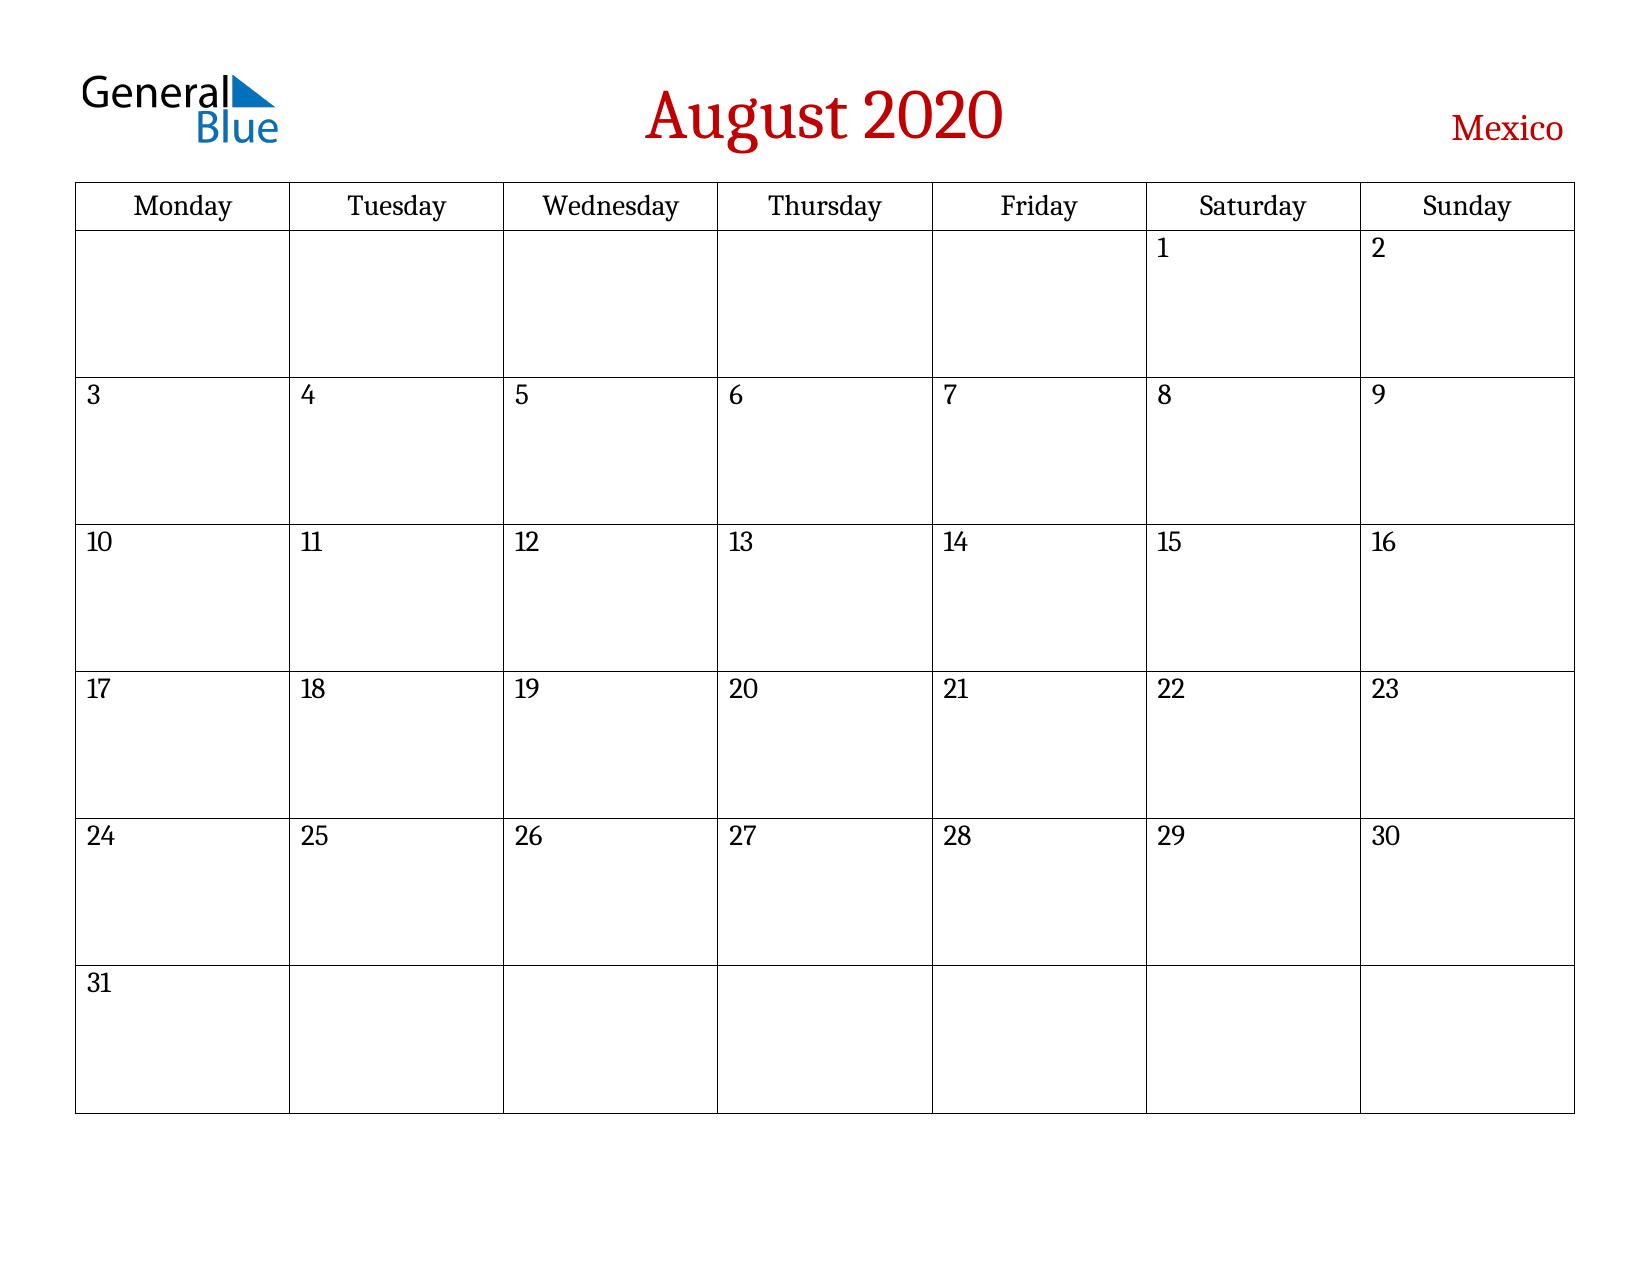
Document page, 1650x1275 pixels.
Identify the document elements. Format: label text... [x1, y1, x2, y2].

table_cell 30 [1361, 819, 1574, 853]
table_cell [1147, 706, 1360, 818]
table_cell [76, 1000, 289, 1112]
table_cell [933, 231, 1146, 264]
table_cell 10 [76, 525, 289, 559]
table_cell [76, 265, 289, 377]
table_cell [290, 966, 503, 1000]
table_cell 6 [718, 378, 932, 412]
table_cell [933, 853, 1146, 965]
table_cell [718, 559, 932, 671]
table_cell [504, 231, 717, 264]
table_cell [504, 265, 717, 377]
table_cell 17 [76, 672, 289, 706]
table_cell [1361, 559, 1574, 671]
table_cell 14 [933, 525, 1146, 559]
table_cell [718, 265, 932, 377]
table_cell 18 [290, 672, 503, 706]
table_cell [933, 966, 1146, 1000]
table_cell 25 [290, 819, 503, 853]
table_cell [76, 706, 289, 818]
table_cell [1361, 1000, 1574, 1112]
table_cell [1147, 1000, 1360, 1112]
table_cell [718, 231, 932, 264]
table_cell 31 [76, 966, 289, 1000]
table_cell [290, 412, 503, 524]
table_cell [504, 966, 717, 1000]
table_cell [1147, 412, 1360, 524]
table_cell 9 [1361, 378, 1574, 412]
table_cell [76, 412, 289, 524]
table_cell 1 [1147, 231, 1360, 264]
table_cell Saturday [1147, 183, 1360, 230]
table_cell [718, 706, 932, 818]
table_cell [76, 231, 289, 264]
table_cell Tuesday [290, 183, 503, 230]
table_cell [504, 559, 717, 671]
table_cell 7 [933, 378, 1146, 412]
table_header August 2020 [504, 75, 1146, 182]
table_cell [290, 1000, 503, 1112]
table_cell [290, 231, 503, 264]
table_cell 12 [504, 525, 717, 559]
table_cell [1361, 966, 1574, 1000]
table_header Mexico [1146, 75, 1574, 182]
table_cell [1361, 412, 1574, 524]
table_cell Thursday [718, 183, 932, 230]
picture [82, 75, 278, 143]
table_cell [290, 559, 503, 671]
table_cell 28 [933, 819, 1146, 853]
table_cell [1361, 853, 1574, 965]
table_cell Sunday [1361, 183, 1574, 230]
table_cell [504, 412, 717, 524]
table_cell [76, 559, 289, 671]
table_cell [290, 706, 503, 818]
table_cell 8 [1147, 378, 1360, 412]
table_cell [933, 1000, 1146, 1112]
table_cell 24 [76, 819, 289, 853]
table_cell 29 [1147, 819, 1360, 853]
table_cell [76, 853, 289, 965]
table_cell [933, 265, 1146, 377]
table_cell 20 [718, 672, 932, 706]
table_cell 11 [290, 525, 503, 559]
table_cell 27 [718, 819, 932, 853]
table_cell 5 [504, 378, 717, 412]
table_cell [718, 853, 932, 965]
table_cell [718, 1000, 932, 1112]
table_cell [290, 853, 503, 965]
table_cell 22 [1147, 672, 1360, 706]
table_cell [933, 559, 1146, 671]
table_cell [1147, 966, 1360, 1000]
table_cell [1361, 706, 1574, 818]
table_cell Friday [933, 183, 1146, 230]
table_cell [504, 1000, 717, 1112]
table_cell [290, 265, 503, 377]
table_cell 19 [504, 672, 717, 706]
table_cell [504, 853, 717, 965]
table_cell [504, 706, 717, 818]
table_cell [718, 966, 932, 1000]
table_cell 21 [933, 672, 1146, 706]
table_cell 2 [1361, 231, 1574, 264]
table_cell Monday [76, 183, 289, 230]
table_cell 23 [1361, 672, 1574, 706]
table_cell 4 [290, 378, 503, 412]
table_cell 13 [718, 525, 932, 559]
table_cell [1147, 853, 1360, 965]
table_cell [718, 412, 932, 524]
table_cell [1361, 265, 1574, 377]
table_cell 16 [1361, 525, 1574, 559]
table_header [76, 75, 503, 182]
table_cell Wednesday [504, 183, 717, 230]
table_cell [1147, 559, 1360, 671]
table_cell [933, 706, 1146, 818]
table_cell 15 [1147, 525, 1360, 559]
table_cell [933, 412, 1146, 524]
table_cell [1147, 265, 1360, 377]
table_cell 3 [76, 378, 289, 412]
table_cell 26 [504, 819, 717, 853]
